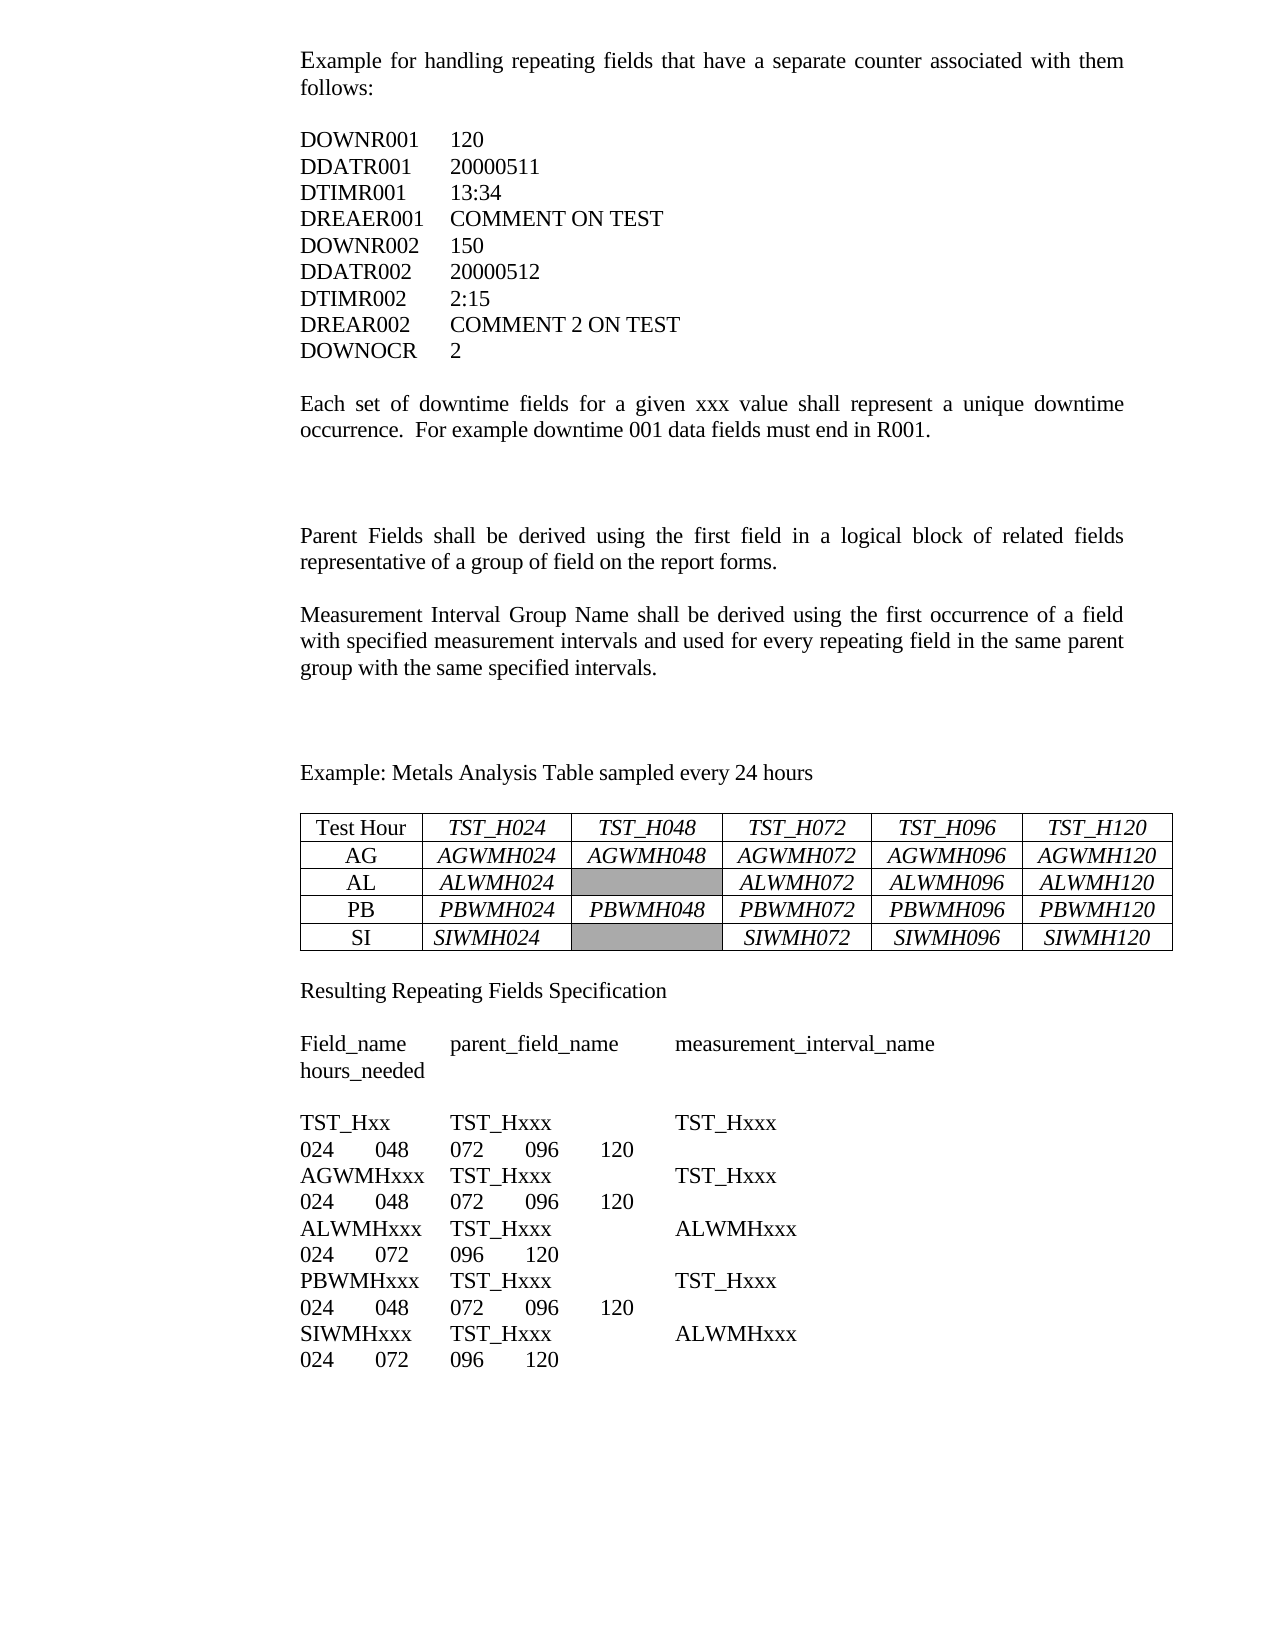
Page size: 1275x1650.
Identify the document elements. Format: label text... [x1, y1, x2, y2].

text 024 048 072 096 120 [150, 1294, 1125, 1320]
text TST_Hxx TST_Hxxx TST_Hxxx [150, 1109, 1125, 1136]
subtitle DDATR002 20000512 [300, 258, 1125, 284]
table_cell AG [301, 842, 422, 868]
table_cell AGWMH096 [872, 842, 1022, 868]
table_cell PBWMH072 [723, 896, 871, 923]
table_header TST_H072 [723, 814, 871, 841]
text DREAR002 COMMENT 2 ON TEST [300, 311, 1125, 337]
text ALWMHxxx TST_Hxxx ALWMHxxx [150, 1215, 1125, 1241]
text PBWMHxxx TST_Hxxx TST_Hxxx [150, 1267, 1125, 1294]
text 024 072 096 120 [150, 1241, 1125, 1267]
text DOWNR002 150 [300, 232, 1125, 258]
table_cell ALWMH072 [723, 869, 871, 895]
table_cell PBWMH096 [872, 896, 1022, 923]
table_cell SIWMH024 [423, 924, 571, 950]
text Example for handling repeating fields that have a separate counter associated with them follows: [300, 45, 1125, 100]
text DTIMR002 2:15 [300, 284, 1125, 311]
table_cell SIWMH072 [723, 924, 871, 950]
table_cell AL [301, 869, 422, 895]
text Measurement Interval Group Name shall be derived using the first occurrence of a field with specified measurement intervals and used for every repeating field in the same parent group with the same specified intervals. [150, 601, 1125, 680]
table_cell SIWMH120 [1023, 924, 1172, 950]
text AGWMHxxx TST_Hxxx TST_Hxxx [150, 1162, 1125, 1188]
text 024 048 072 096 120 [150, 1188, 1125, 1215]
table_cell PBWMH120 [1023, 896, 1172, 923]
table_cell ALWMH120 [1023, 869, 1172, 895]
subtitle DOWNOCR 2 [300, 337, 1125, 364]
text 024 072 096 120 [150, 1347, 1125, 1373]
text SIWMHxxx TST_Hxxx ALWMHxxx [150, 1320, 1125, 1347]
table_cell PB [301, 896, 422, 923]
text Field_name parent_field_name measurement_interval_name [150, 1030, 1125, 1057]
subtitle DTIMR001 13:34 [300, 179, 1125, 206]
text Each set of downtime fields for a given xxx value shall represent a unique downtime occurrence. For example downtime 001 data fields must end in R001. [300, 390, 1125, 443]
text hours_needed [150, 1057, 1125, 1083]
table_header TST_H120 [1023, 814, 1172, 841]
table_cell AGWMH048 [572, 842, 722, 868]
table_header TST_H096 [872, 814, 1022, 841]
table_cell SI [301, 924, 422, 950]
table_cell [572, 869, 722, 895]
text Example: Metals Analysis Table sampled every 24 hours [150, 758, 1125, 785]
table_cell AGWMH120 [1023, 842, 1172, 868]
text 024 048 072 096 120 [150, 1136, 1125, 1162]
table_cell ALWMH024 [423, 869, 571, 895]
text Resulting Repeating Fields Specification [150, 978, 1125, 1004]
table_cell AGWMH024 [423, 842, 571, 868]
table_header Test Hour [301, 814, 422, 841]
table_cell PBWMH048 [572, 896, 722, 923]
text DOWNR001 120 [300, 126, 1125, 153]
text DDATR001 20000511 [300, 153, 1125, 179]
table_cell ALWMH096 [872, 869, 1022, 895]
text DREAER001 COMMENT ON TEST [300, 206, 1125, 232]
table_header TST_H048 [572, 814, 722, 841]
table_cell SIWMH096 [872, 924, 1022, 950]
text Parent Fields shall be derived using the first field in a logical block of related fields representative of a group of field on the report forms. [150, 522, 1125, 574]
table_cell PBWMH024 [423, 896, 571, 923]
table_cell AGWMH072 [723, 842, 871, 868]
table_header TST_H024 [423, 814, 571, 841]
table_cell [572, 924, 722, 950]
